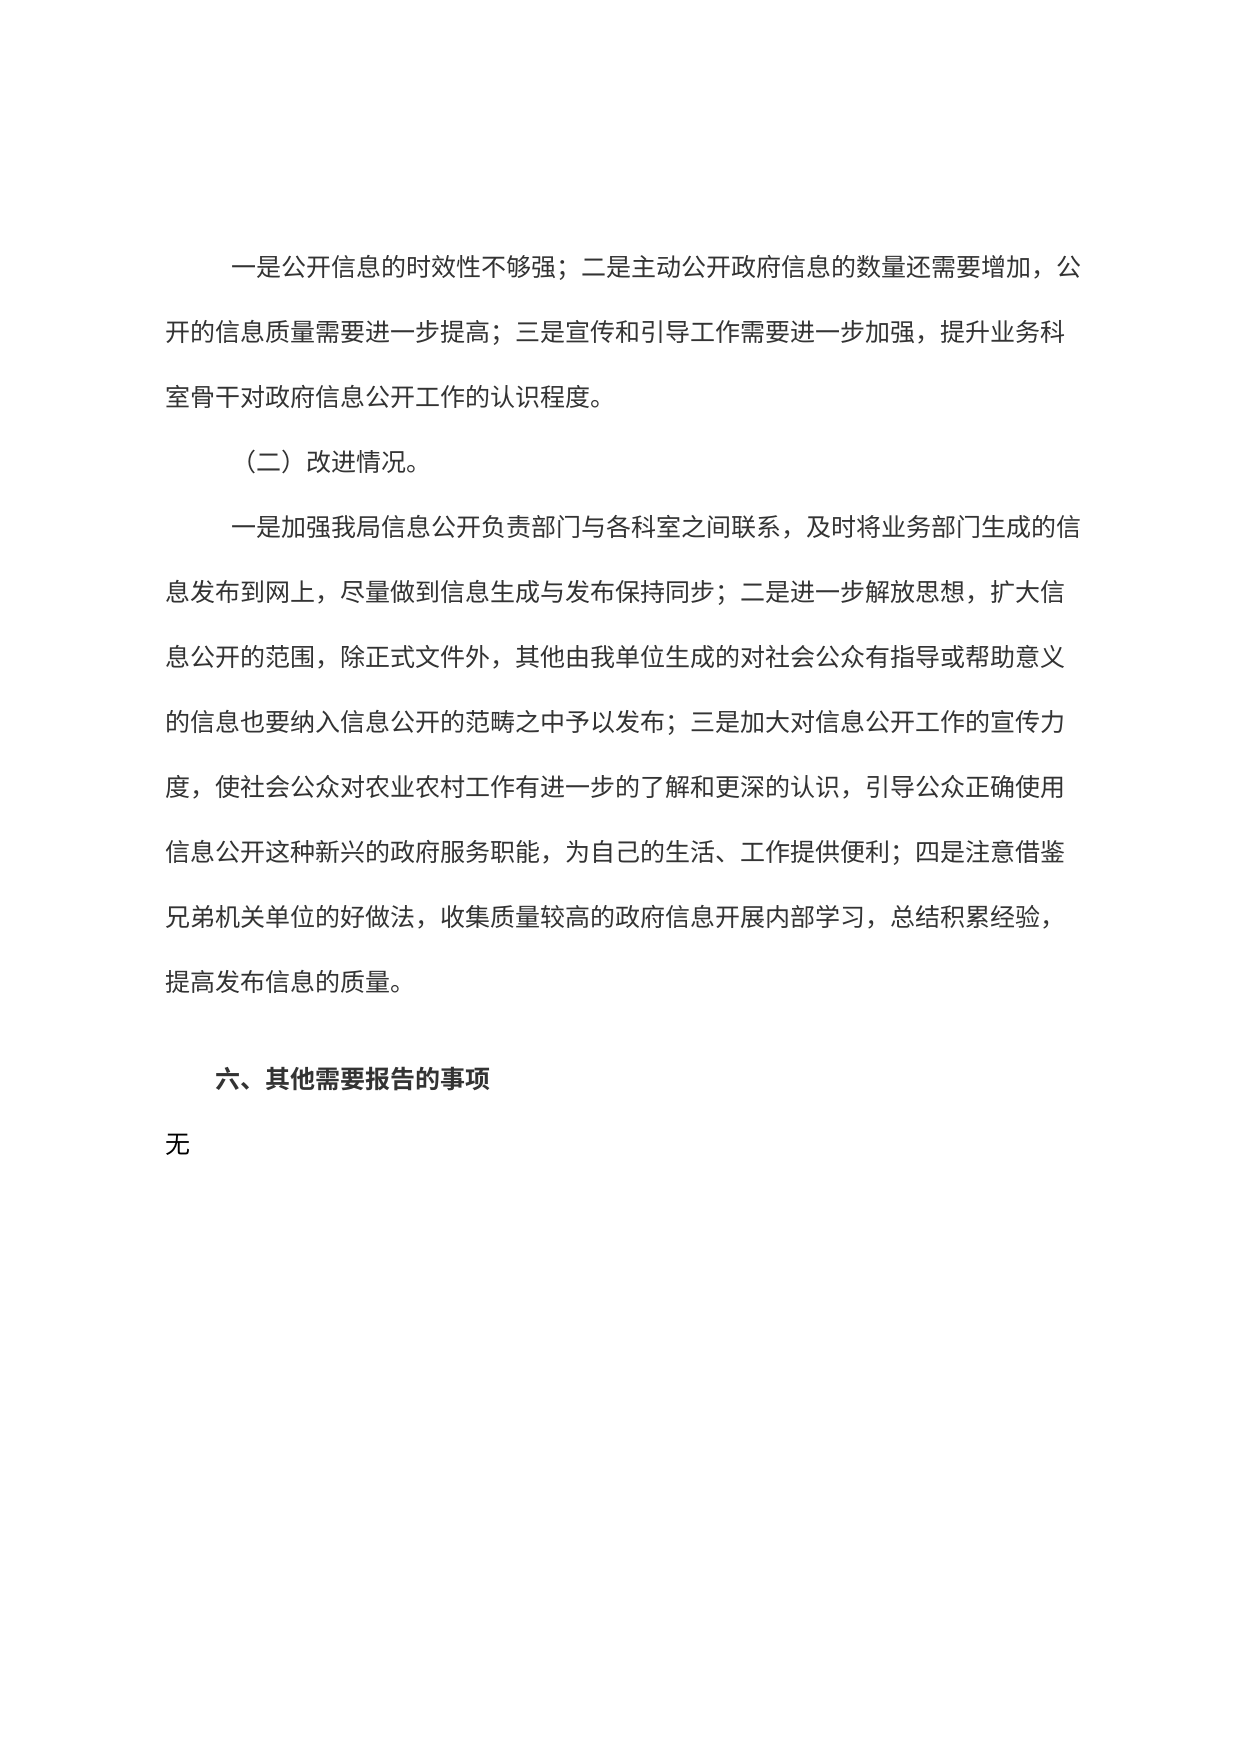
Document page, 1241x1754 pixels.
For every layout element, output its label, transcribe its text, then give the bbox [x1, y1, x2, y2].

text 一是公开信息的时效性不够强；二是主动公开政府信息的数量还需要增加，公开的信息质量需要进一步提高；三是宣传和引导工作需要进一步加强，提升业务科室骨干对政府信息公开工作的认识程度。 [165, 233, 1087, 428]
text （二）改进情况。 [165, 428, 1087, 493]
text 无 [165, 1110, 1087, 1175]
text 六、其他需要报告的事项 [165, 1045, 1087, 1110]
text 一是加强我局信息公开负责部门与各科室之间联系，及时将业务部门生成的信息发布到网上，尽量做到信息生成与发布保持同步；二是进一步解放思想，扩大信息公开的范围，除正式文件外，其他由我单位生成的对社会公众有指导或帮助意义的信息也要纳入信息公开的范畴之中予以发布；三是加大对信息公开工作的宣传力度，使社会公众对农业农村工作有进一步的了解和更深的认识，引导公众正确使用信息公开这种新兴的政府服务职能，为自己的生活、工作提供便利；四是注意借鉴兄弟机关单位的好做法，收集质量较高的政府信息开展内部学习，总结积累经验，提高发布信息的质量。 [165, 493, 1087, 1013]
